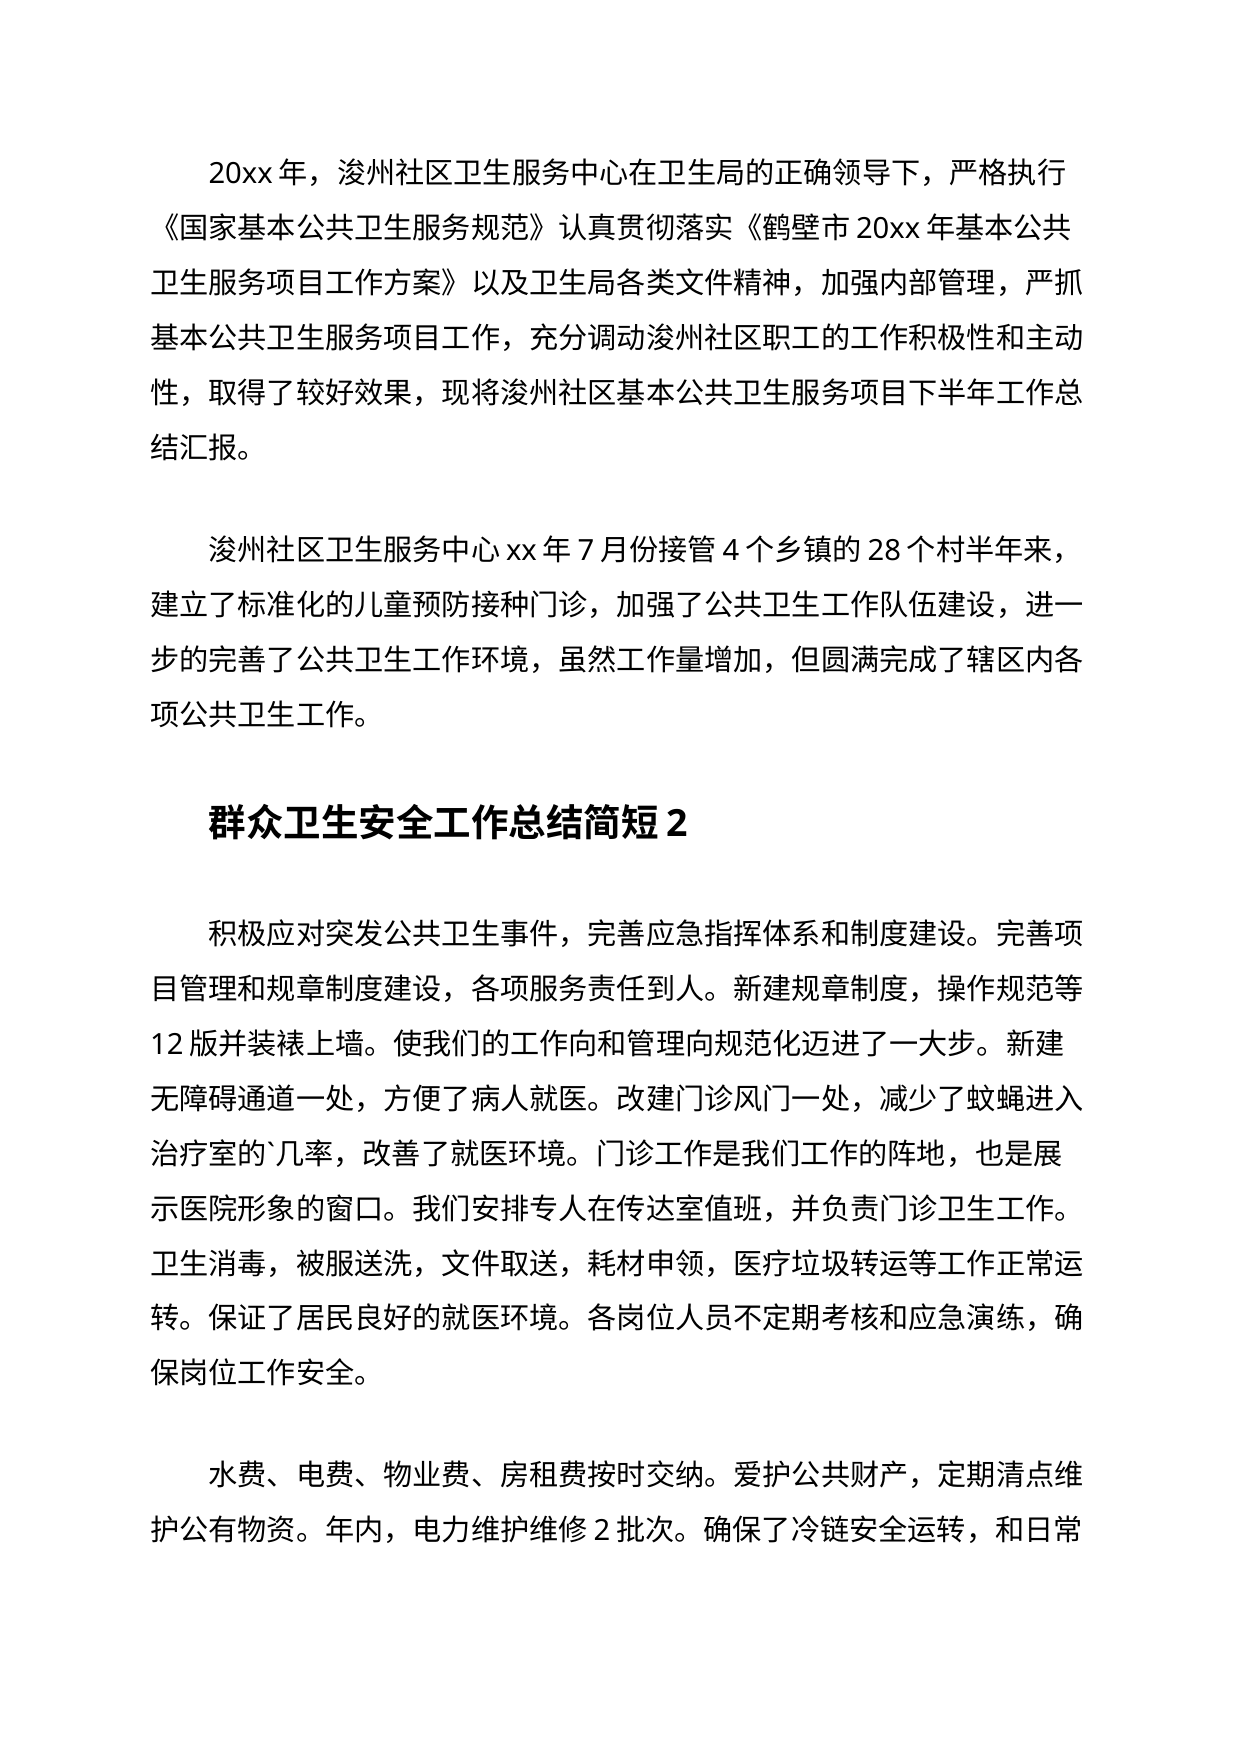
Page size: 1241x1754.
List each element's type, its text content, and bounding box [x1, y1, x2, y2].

text 浚州社区卫生服务中心xx年7月份接管4个乡镇的28个村半年来，建立了标准化的儿童预防接种门诊，加强了公共卫生工作队伍建设，进一步的完善了公共卫生工作环境，虽然工作量增加，但圆满完成了辖区内各项公共卫生工作。 [150, 526, 1090, 733]
text 群众卫生安全工作总结简短2 [150, 793, 1090, 847]
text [150, 1452, 1090, 1549]
text 积极应对突发公共卫生事件，完善应急指挥体系和制度建设。完善项目管理和规章制度建设，各项服务责任到人。新建规章制度，操作规范等12版并装裱上墙。使我们的工作向和管理向规范化迈进了一大步。新建无障碍通道一处，方便了病人就医。改建门诊风门一处，减少了蚊蝇进入治疗室的`几率，改善了就医环境。门诊工作是我们工作的阵地，也是展示医院形象的窗口。我们安排专人在传达室值班，并负责门诊卫生工作。卫生消毒，被服送洗，文件取送，耗材申领，医疗垃圾转运等工作正常运转。保证了居民良好的就医环境。各岗位人员不定期考核和应急演练，确保岗位工作安全。 [150, 911, 1090, 1392]
text 20xx年，浚州社区卫生服务中心在卫生局的正确领导下，严格执行《国家基本公共卫生服务规范》认真贯彻落实《鹤壁市20xx年基本公共卫生服务项目工作方案》以及卫生局各类文件精神，加强内部管理，严抓基本公共卫生服务项目工作，充分调动浚州社区职工的工作积极性和主动性，取得了较好效果，现将浚州社区基本公共卫生服务项目下半年工作总结汇报。 [150, 150, 1090, 467]
